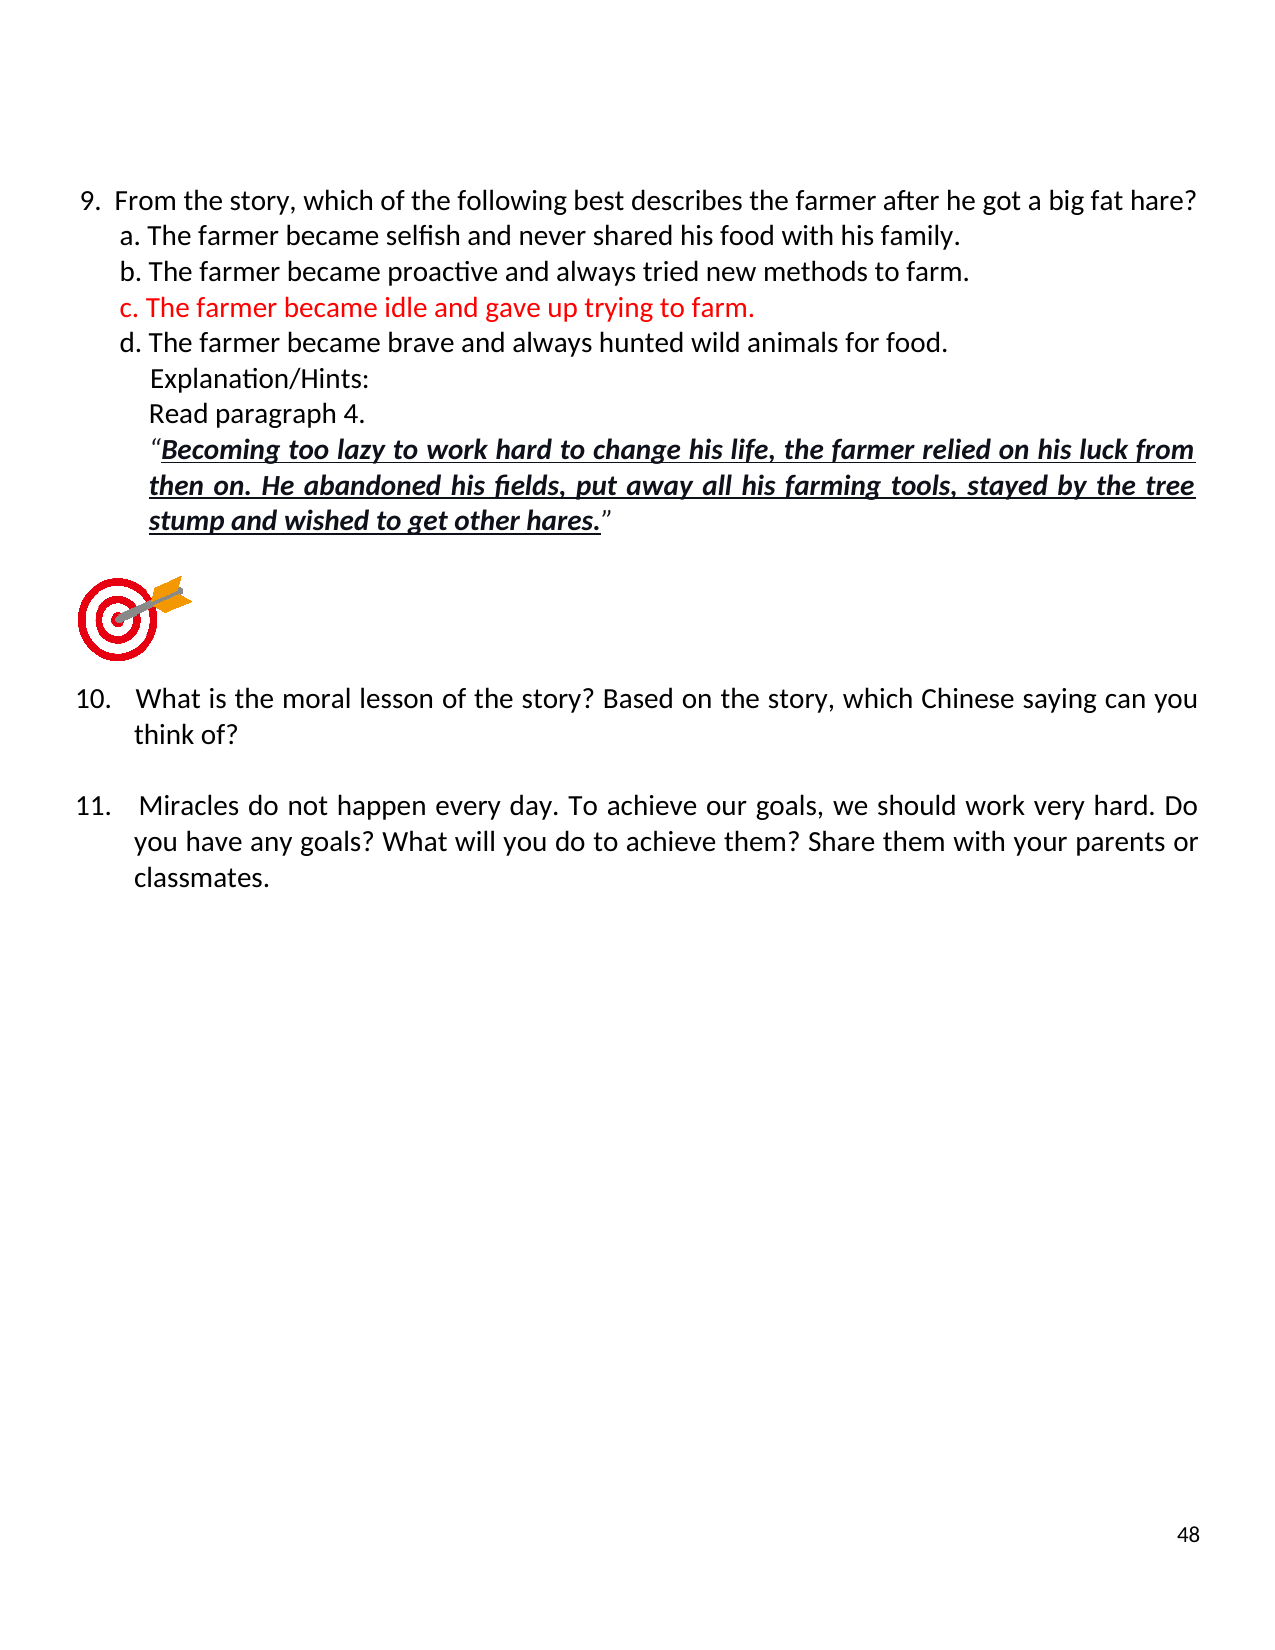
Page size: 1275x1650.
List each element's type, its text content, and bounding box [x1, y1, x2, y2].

list 9. From the story, which of the following best describes the farmer after he got a big fat hare? [79, 182, 1200, 217]
list b. The farmer became proactive and always tried new methods to farm. [119, 253, 1200, 289]
list c. The farmer became idle and gave up trying to farm. [119, 289, 1200, 324]
picture [75, 567, 194, 665]
list “Becoming too lazy to work hard to change his life, the farmer relied on his luck from then on. He abandoned his fields, put away all his farming tools, stayed by the tree stump and wished to get other hares.” [149, 431, 1200, 538]
list d. The farmer became brave and always hunted wild animals for food. [119, 324, 1200, 360]
list 11. Miracles do not happen every day. To achieve our goals, we should work very hard. Do you have any goals? What will you do to achieve them? Share them with your parents or classmates. [75, 787, 1200, 894]
list Read paragraph 4. [149, 396, 1200, 431]
list a. The farmer became selfish and never shared his food with his family. [119, 217, 1200, 253]
list Explanation/Hints: [149, 360, 1200, 396]
list 10. What is the moral lesson of the story? Based on the story, which Chinese saying can you think of? [75, 681, 1200, 752]
